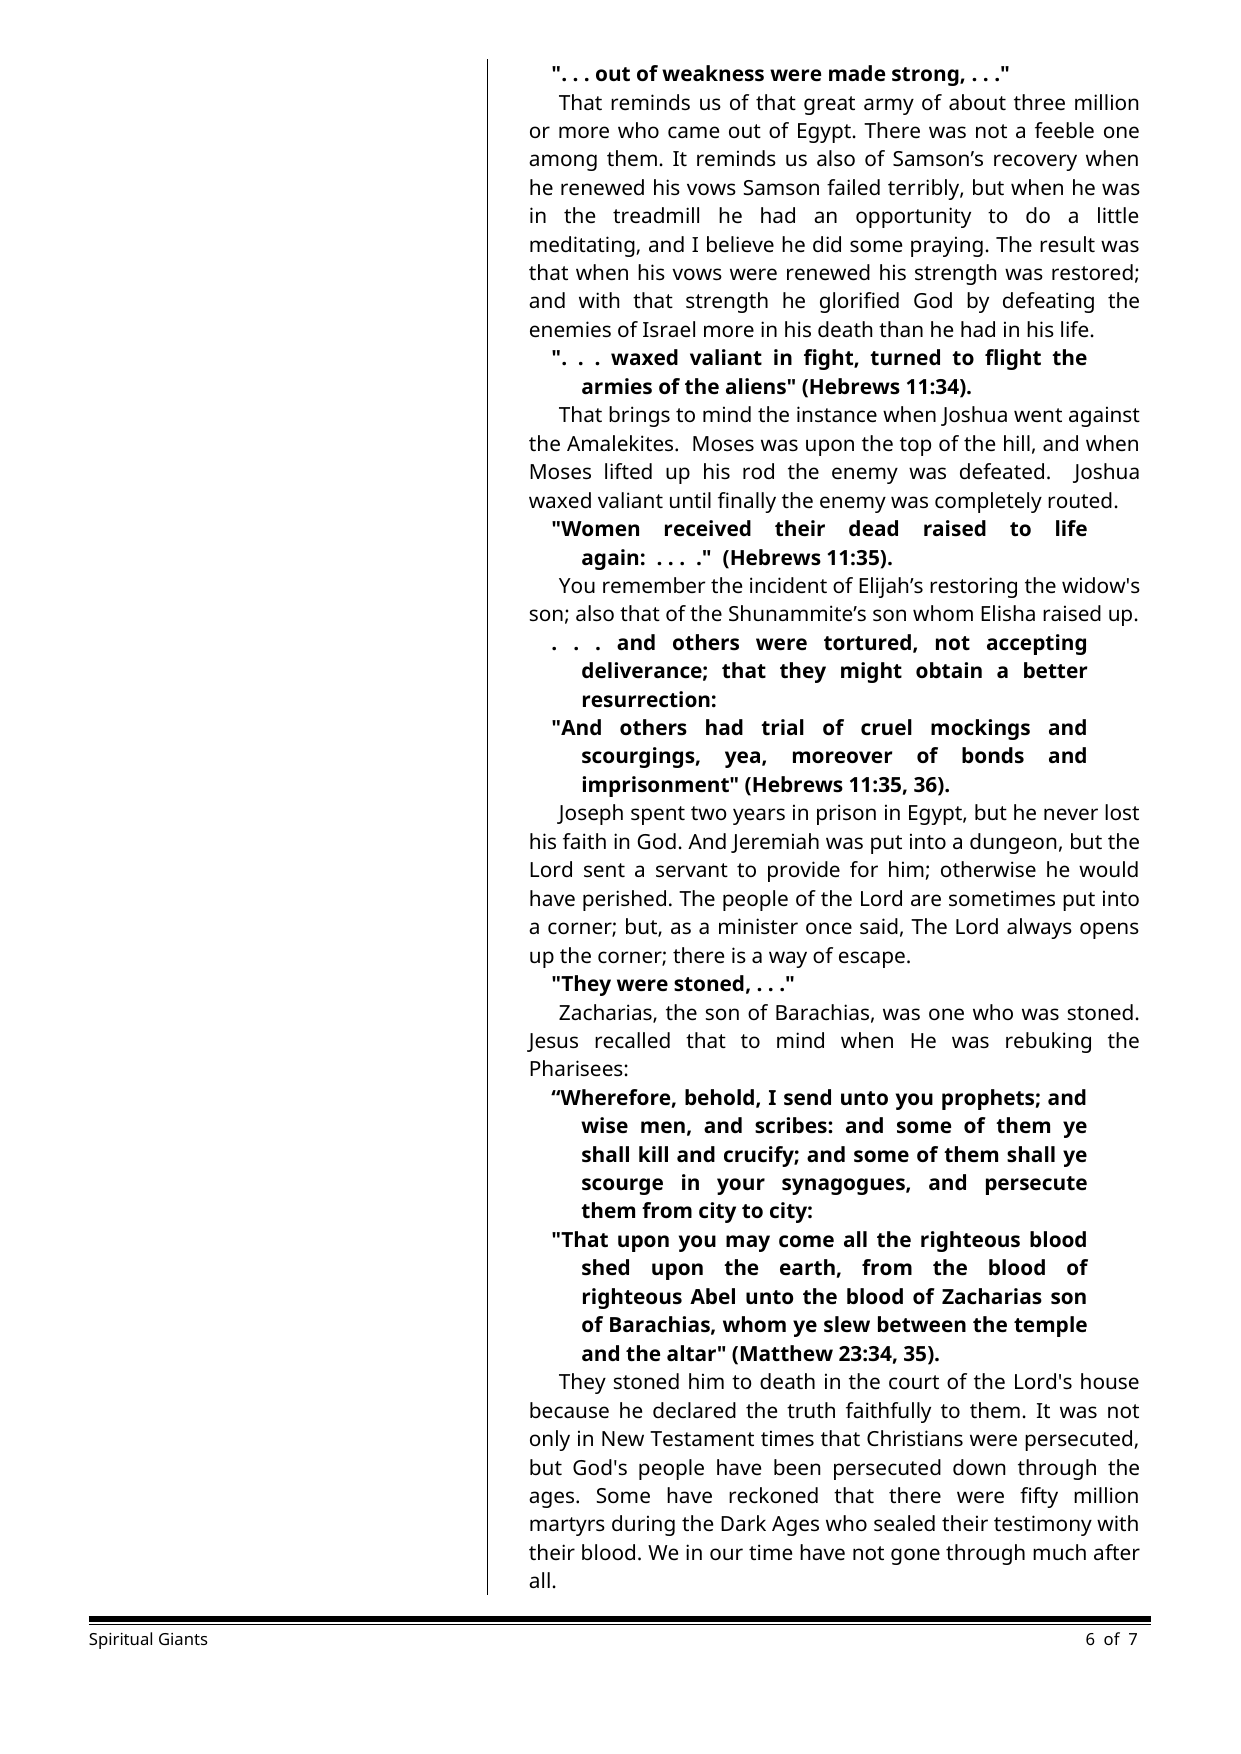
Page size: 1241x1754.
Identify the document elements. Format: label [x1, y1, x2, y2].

table_cell [488, 59, 1152, 1595]
